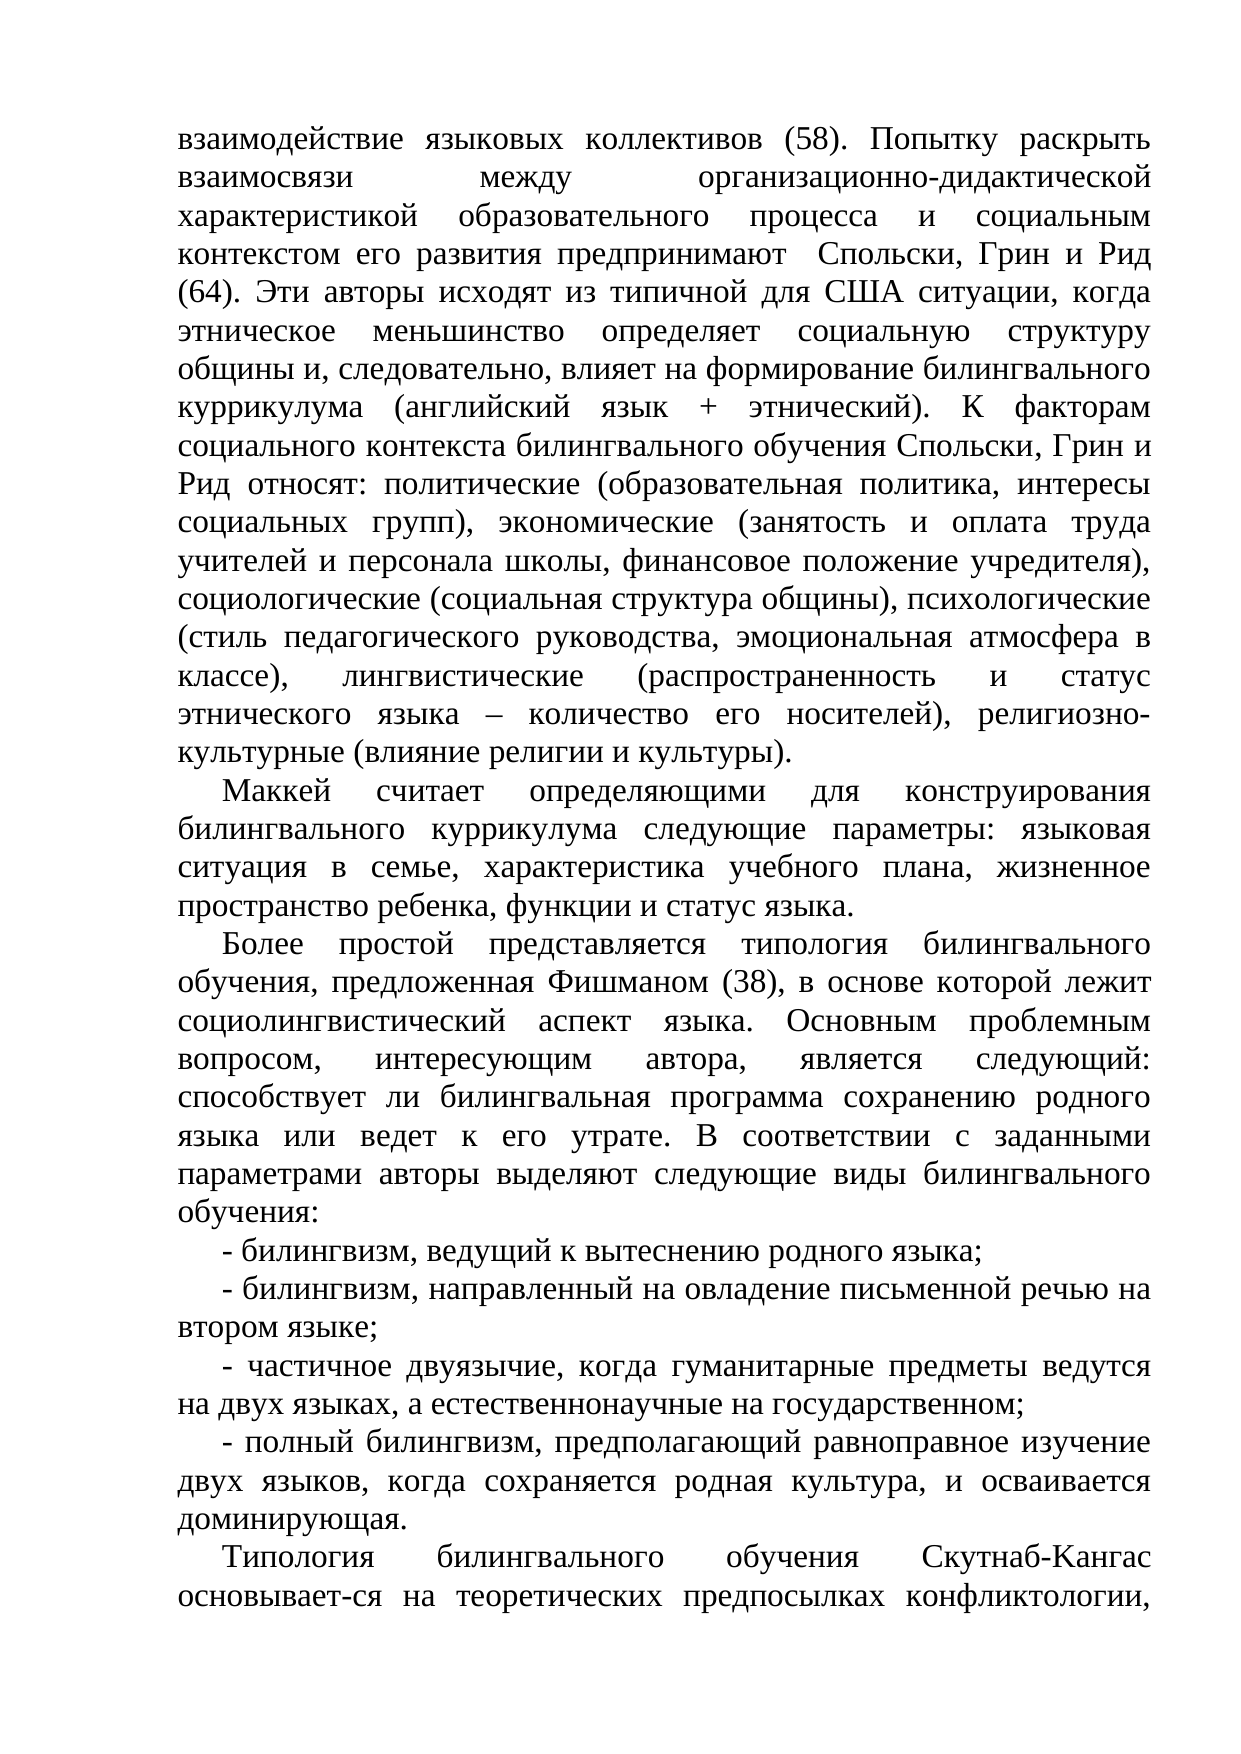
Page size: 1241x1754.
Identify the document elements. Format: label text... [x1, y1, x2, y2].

text - полный билингвизм, предполагающий равноправное изучение двух языков, когда сохраняется родная культура, и осваивается доминирующая. [177, 1421, 1152, 1536]
text - частичное двуязычие, когда гуманитарные предметы ведутся на двух языках, а естественнонаучные на государственном; [177, 1345, 1152, 1421]
text Более простой представляется типология билингвального обучения, предложенная Фишманом (38), в основе которой лежит социолингвистический аспект языка. Основным проблемным вопросом, интересующим автора, является следующий: способствует ли билингвальная программа сохранению родного языка или ведет к его утрате. В соответствии с заданными параметрами авторы выделяют следующие виды билингвального обучения: [177, 923, 1152, 1230]
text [177, 118, 1152, 770]
text - билингвизм, направленный на овладение письменной речью на втором языке; [177, 1268, 1152, 1345]
text - билингвизм, ведущий к вытеснению родного языка; [177, 1230, 1152, 1268]
text Маккей считает определяющими для конструирования билингвального куррикулума следующие параметры: языковая ситуация в семье, характеристика учебного плана, жизненное пространство ребенка, функции и статус языка. [177, 770, 1152, 923]
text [177, 1536, 1152, 1613]
